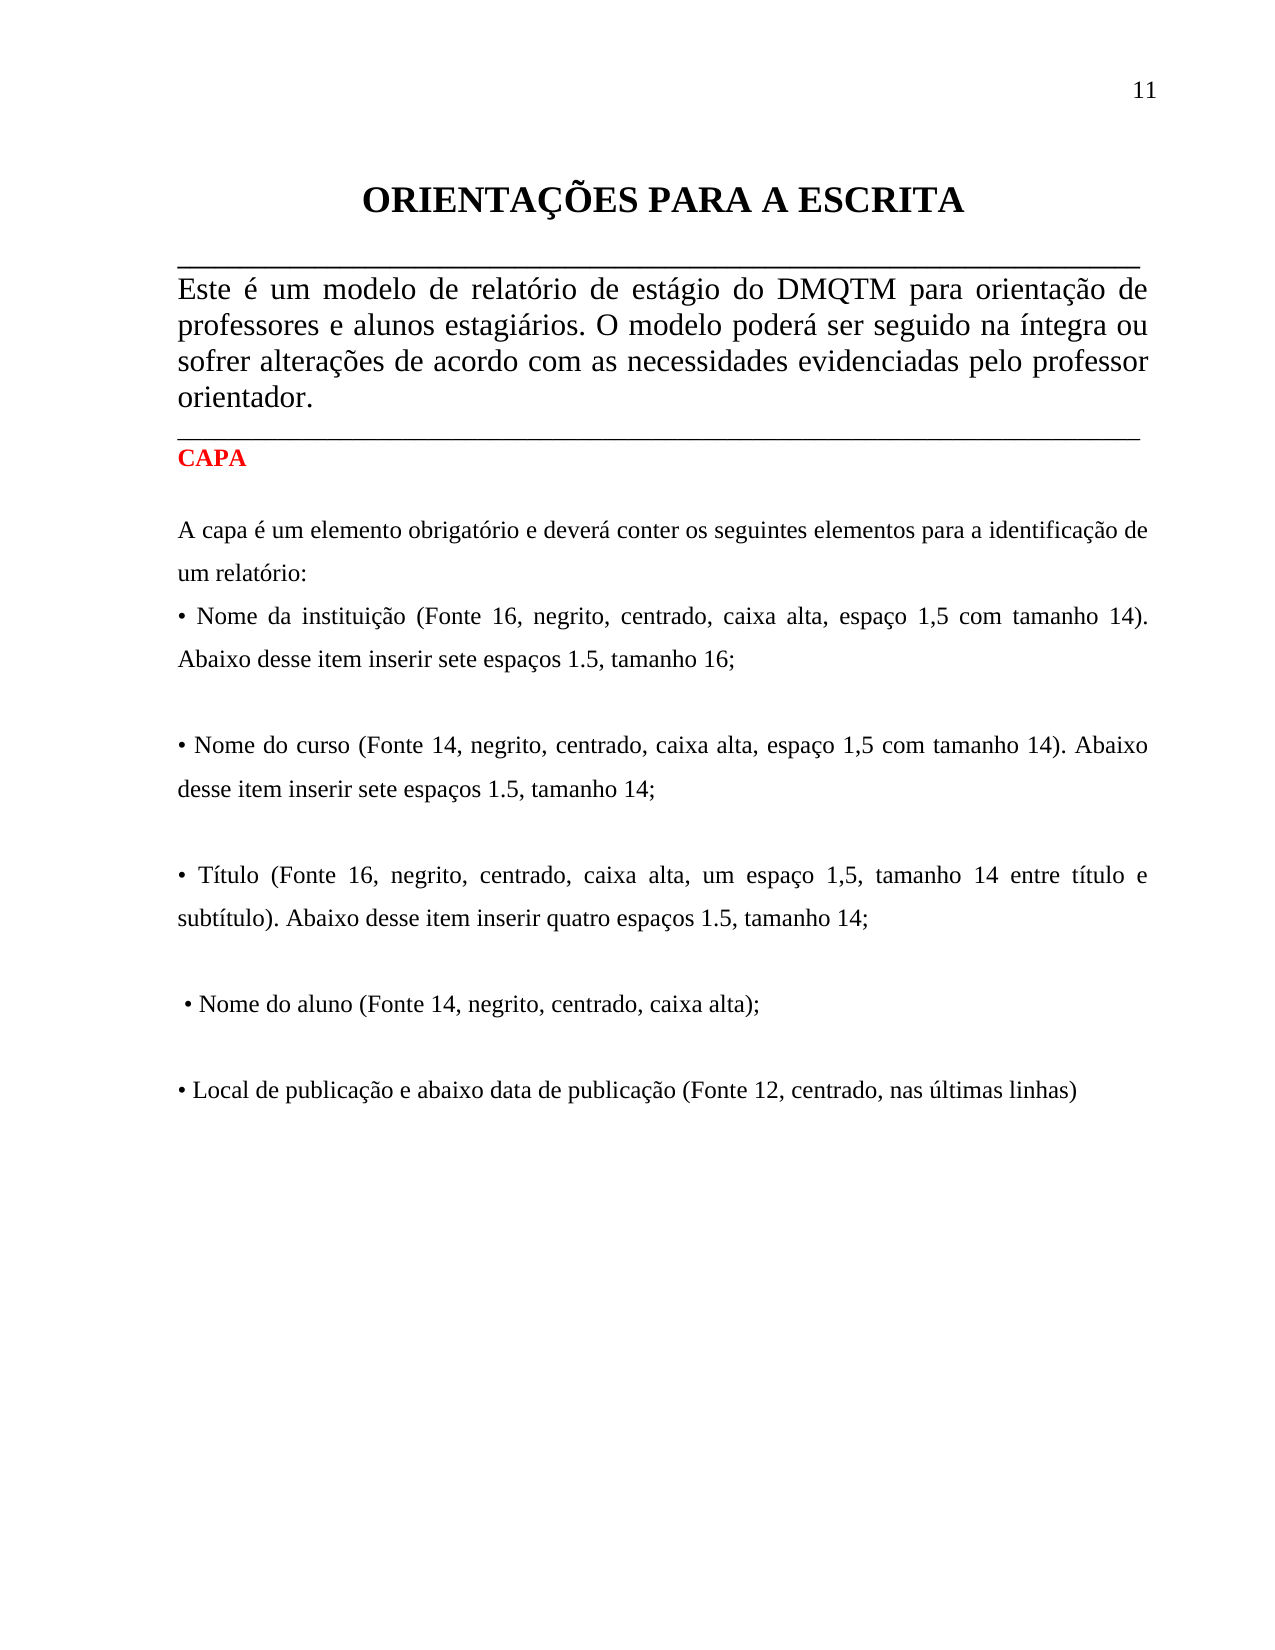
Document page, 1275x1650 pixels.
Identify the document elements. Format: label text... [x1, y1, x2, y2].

text • Nome da instituição (Fonte 16, negrito, centrado, caixa alta, espaço 1,5 com tamanho 14). Abaixo desse item inserir sete espaços 1.5, tamanho 16; [177, 601, 1149, 673]
text A capa é um elemento obrigatório e deverá conter os seguintes elementos para a identificação de um relatório: [177, 515, 1149, 587]
text _____________________________________________________________________________ [177, 242, 1149, 271]
text • Nome do curso (Fonte 14, negrito, centrado, caixa alta, espaço 1,5 com tamanho 14). Abaixo desse item inserir sete espaços 1.5, tamanho 14; [177, 731, 1149, 802]
text Este é um modelo de relatório de estágio do DMQTM para orientação de professores e alunos estagiários. O modelo poderá ser seguido na íntegra ou sofrer alterações de acordo com as necessidades evidenciadas pelo professor orientador. [177, 271, 1149, 414]
text • Título (Fonte 16, negrito, centrado, caixa alta, um espaço 1,5, tamanho 14 entre título e subtítulo). Abaixo desse item inserir quatro espaços 1.5, tamanho 14; [177, 860, 1149, 932]
text • Nome do aluno (Fonte 14, negrito, centrado, caixa alta); [177, 989, 1149, 1018]
text CAPA [177, 443, 1149, 472]
text • Local de publicação e abaixo data de publicação (Fonte 12, centrado, nas últimas linhas) [177, 1076, 1157, 1104]
text _____________________________________________________________________________ [177, 414, 1149, 443]
text ORIENTAÇÕES PARA A ESCRITA [177, 177, 1149, 220]
